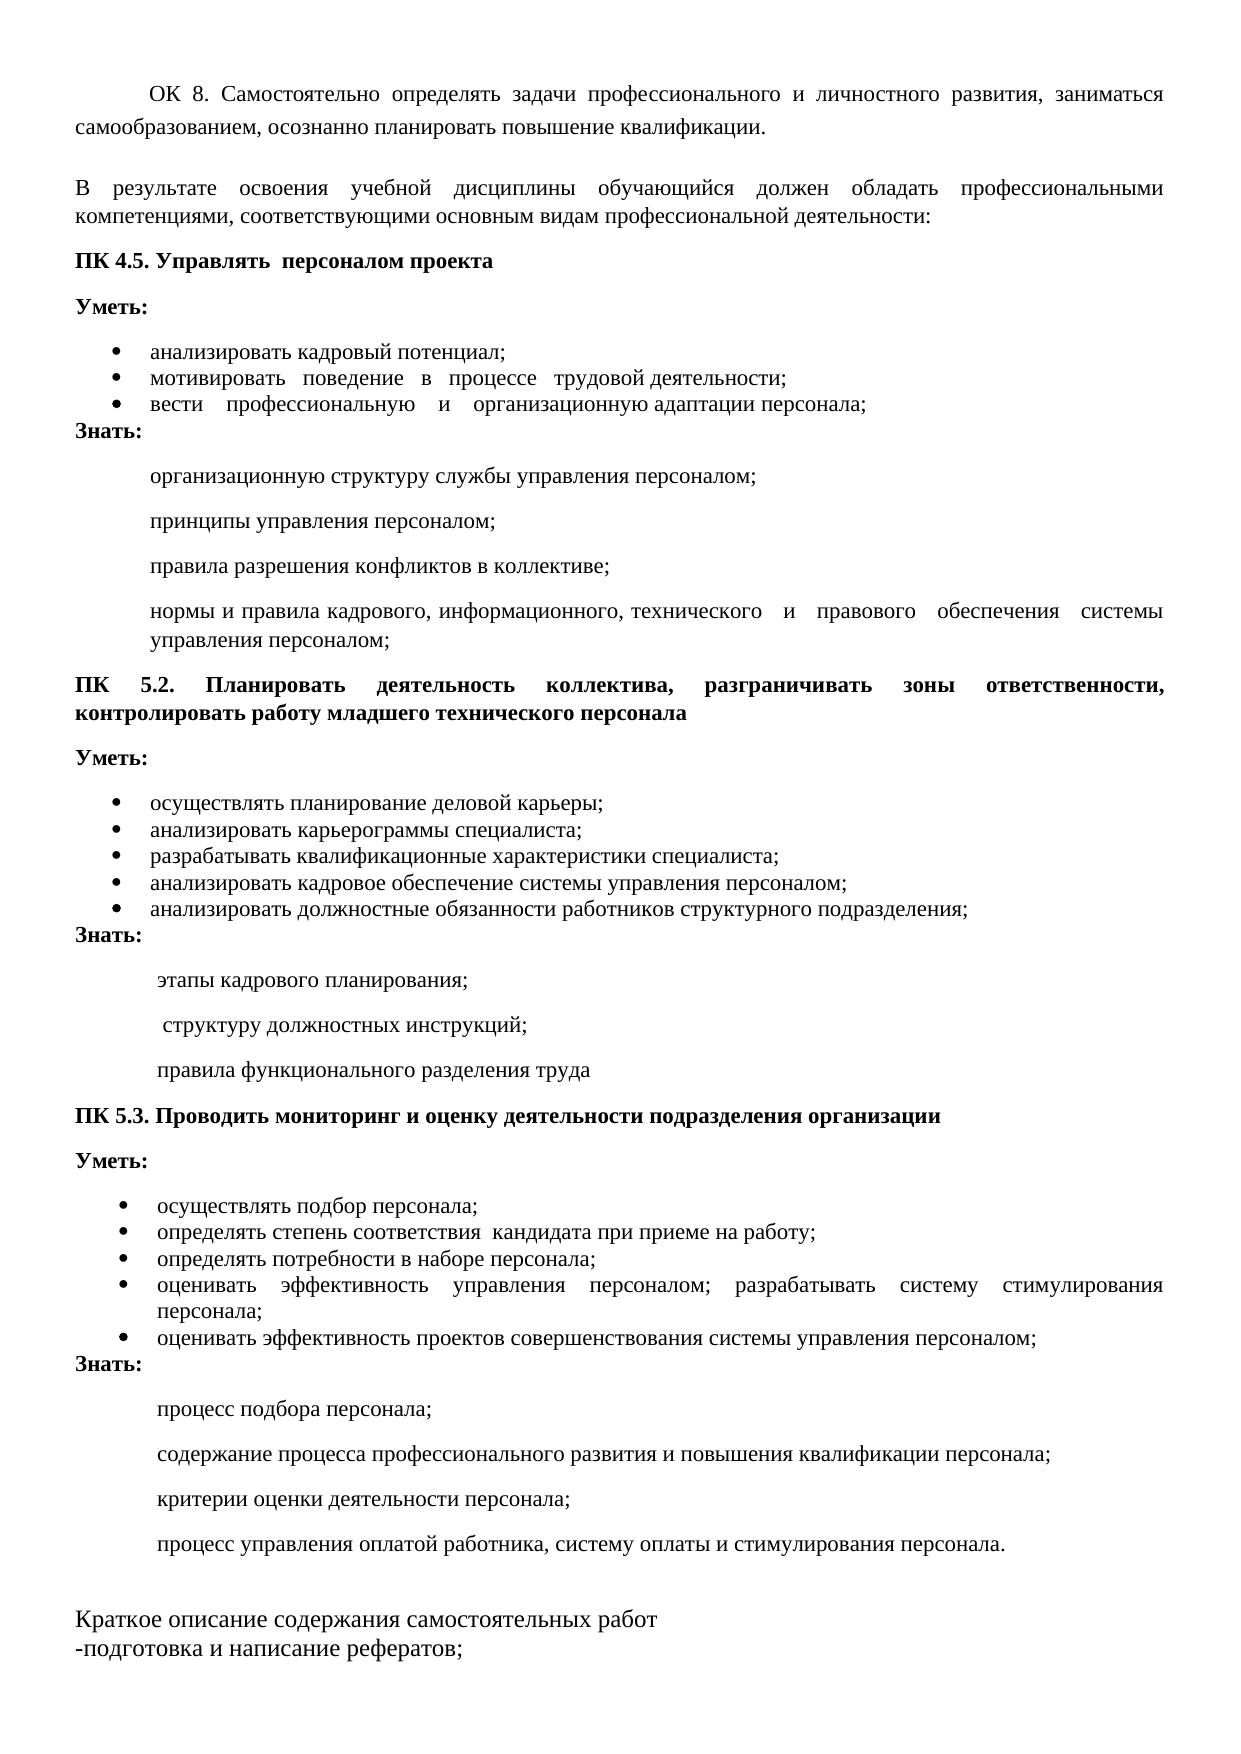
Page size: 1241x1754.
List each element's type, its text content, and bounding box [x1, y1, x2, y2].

list определять потребности в наборе персонала; [119, 1244, 1165, 1271]
list анализировать кадровый потенциал; [112, 338, 1165, 364]
list оценивать эффективность проектов совершенствования системы управления персоналом; [119, 1324, 1165, 1350]
text принципы управления персоналом; [150, 507, 1165, 533]
text организационную структуру службы управления персоналом; [150, 462, 1165, 488]
text критерии оценки деятельности персонала; [157, 1485, 1165, 1512]
text Знать: [75, 921, 1165, 948]
list анализировать кадровое обеспечение системы управления персоналом; [112, 868, 1165, 895]
text Знать: [75, 1350, 1165, 1376]
text ОК 8. Самостоятельно определять задачи профессионального и личностного развития, заниматься самообразованием, осознанно планировать повышение квалификации. [75, 75, 1165, 141]
text Знать: [75, 417, 1165, 443]
text Уметь: [75, 1147, 1165, 1173]
text ПК 5.2. Планировать деятельность коллектива, разграничивать зоны ответственности, контролировать работу младшего технического персонала [75, 671, 1165, 726]
list анализировать должностные обязанности работников структурного подразделения; [112, 895, 1165, 921]
text содержание процесса профессионального развития и повышения квалификации персонала; [157, 1440, 1165, 1467]
list разрабатывать квалификационные характеристики специалиста; [112, 842, 1165, 868]
text процесс управления оплатой работника, систему оплаты и стимулирования персонала. [157, 1530, 1165, 1557]
text нормы и правила кадрового, информационного, технического и правового обеспечения системы управления персоналом; [150, 597, 1165, 652]
text -подготовка и написание рефератов; [75, 1633, 1165, 1662]
list оценивать эффективность управления персоналом; разрабатывать систему стимулирования персонала; [119, 1271, 1165, 1324]
list мотивировать поведение в процессе трудовой деятельности; [112, 364, 1165, 391]
text В результате освоения учебной дисциплины обучающийся должен обладать профессиональными компетенциями, соответствующими основным видам профессиональной деятельности: [75, 174, 1165, 229]
text правила функционального разделения труда [157, 1057, 1165, 1083]
text процесс подбора персонала; [157, 1395, 1165, 1421]
text этапы кадрового планирования; [157, 966, 1165, 993]
list анализировать карьерограммы специалиста; [112, 816, 1165, 842]
text структуру должностных инструкций; [157, 1011, 1165, 1038]
text Уметь: [75, 744, 1165, 771]
text Уметь: [75, 293, 1165, 319]
list осуществлять планирование деловой карьеры; [112, 789, 1165, 816]
list вести профессиональную и организационную адаптации персонала; [112, 391, 1165, 417]
text Краткое описание содержания самостоятельных работ [75, 1604, 1165, 1633]
list осуществлять подбор персонала; [119, 1192, 1165, 1218]
text ПК 4.5. Управлять персоналом проекта [75, 248, 1165, 274]
list определять степень соответствия кандидата при приеме на работу; [119, 1218, 1165, 1244]
text ПК 5.3. Проводить мониторинг и оценку деятельности подразделения организации [75, 1102, 1165, 1128]
text правила разрешения конфликтов в коллективе; [150, 552, 1165, 578]
